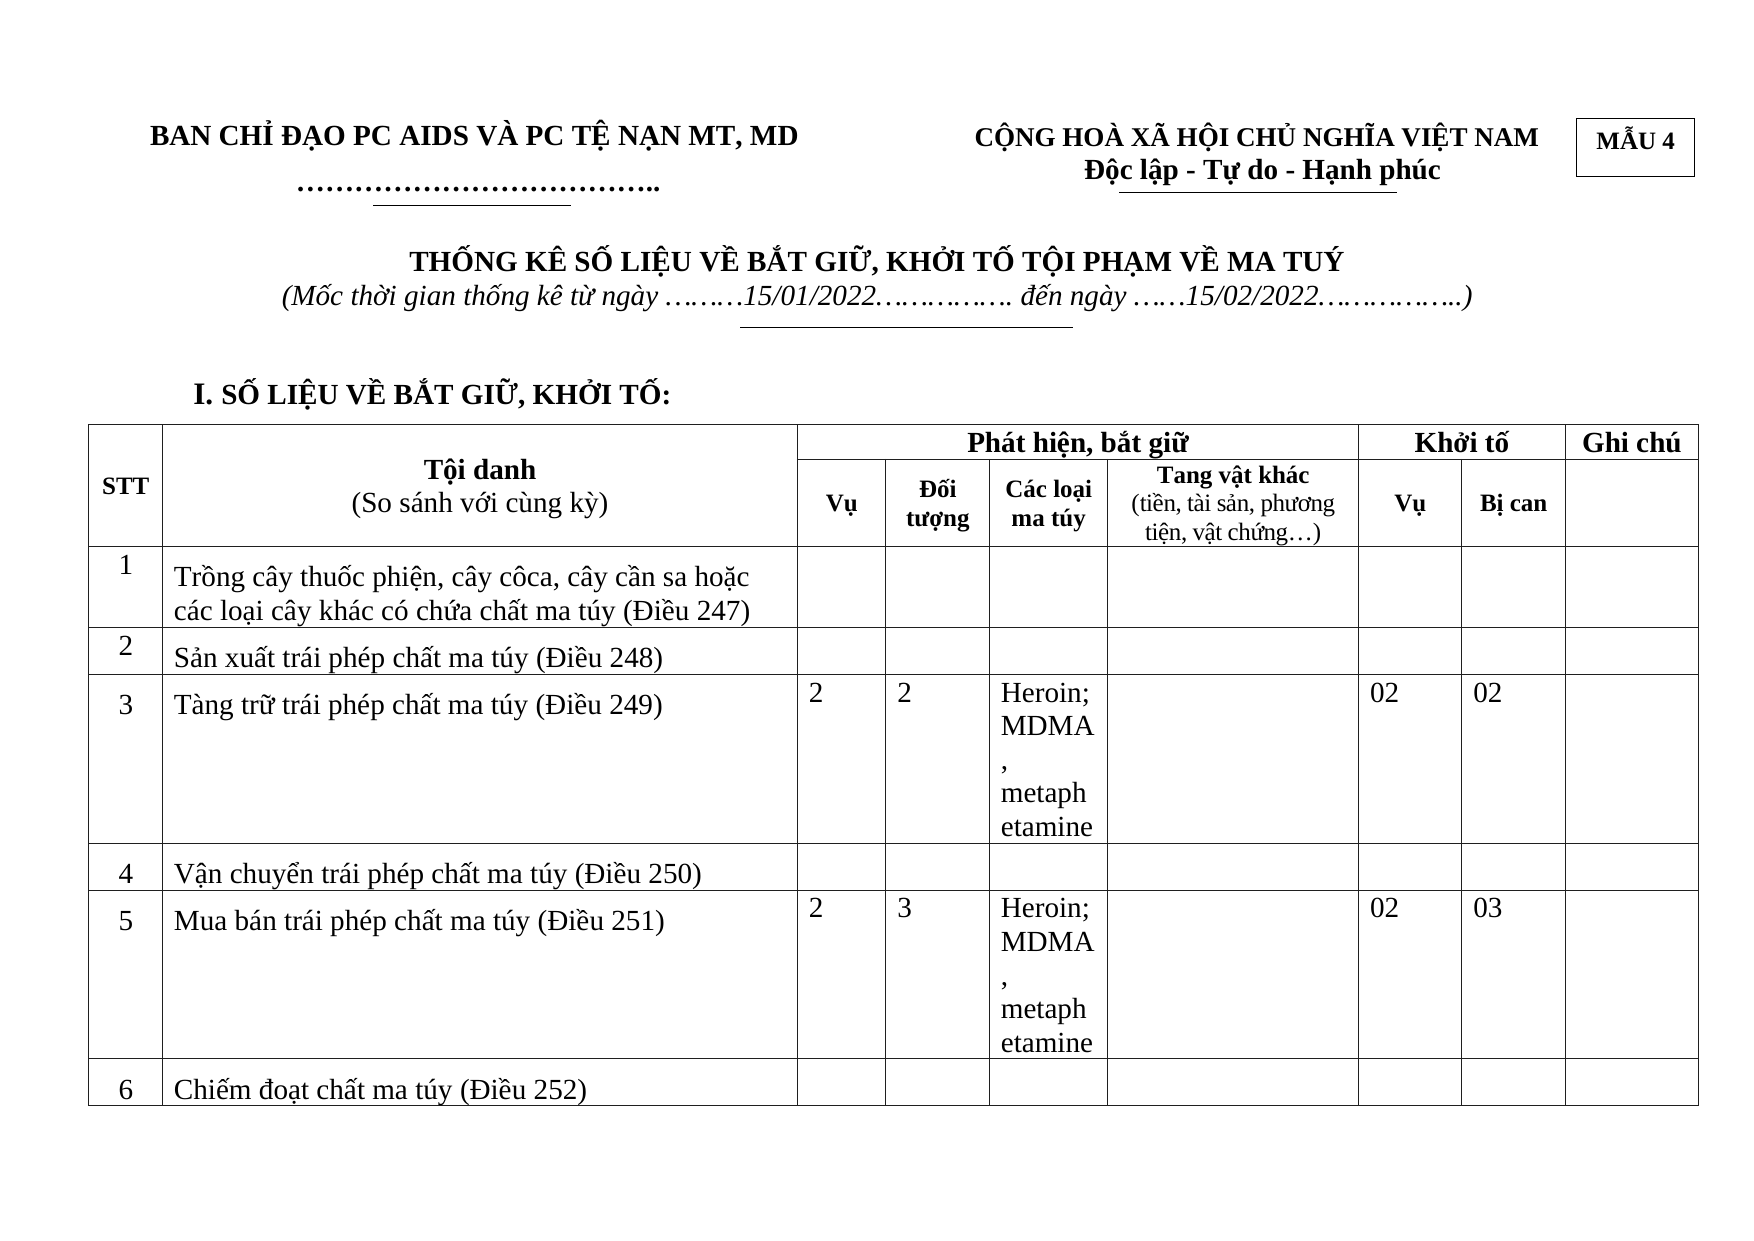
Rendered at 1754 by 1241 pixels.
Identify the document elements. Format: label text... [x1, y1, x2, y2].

table_cell [1359, 547, 1461, 627]
table_cell [1566, 675, 1698, 842]
table_cell [1566, 844, 1698, 889]
text I. SỐ LIỆU VỀ BẮT GIỮ, KHỞI TỐ: [118, 374, 1636, 412]
table_cell [1462, 628, 1565, 674]
table_cell [1359, 628, 1461, 674]
table_cell [990, 1059, 1107, 1105]
table_cell [1108, 547, 1358, 627]
table_cell Heroin;MDMA, metaphetamine [990, 675, 1107, 842]
table_cell Vận chuyển trái phép chất ma túy (Điều 250) [163, 844, 797, 889]
table_cell Sản xuất trái phép chất ma túy (Điều 248) [163, 628, 797, 674]
table_cell Vụ [1359, 460, 1461, 546]
table_cell Đối tượng [886, 460, 989, 546]
table_cell 6 [89, 1059, 162, 1105]
table_cell Vụ [798, 460, 885, 546]
table_cell Trồng cây thuốc phiện, cây côca, cây cần sa hoặc các loại cây khác có chứa chất ma túy (Điều 247) [163, 547, 797, 627]
table_header STT [89, 425, 162, 546]
table_cell 02 [1462, 675, 1565, 842]
table_cell [1359, 844, 1461, 889]
text THỐNG KÊ SỐ LIỆU VỀ BẮT GIỮ, KHỞI TỐ TỘI PHẠM VỀ MA TUÝ [118, 244, 1636, 278]
table_cell [1566, 891, 1698, 1058]
table_cell [886, 547, 989, 627]
table_cell Tang vật khác (tiền, tài sản, phương tiện, vật chứng…) [1108, 460, 1358, 546]
table_header Ghi chú [1566, 425, 1698, 459]
table_cell Bị can [1462, 460, 1565, 546]
table_cell [798, 844, 885, 889]
table_cell [1462, 1059, 1565, 1105]
table_header BAN CHỈ ĐẠO PC AIDS VÀ PC TỆ NẠN MT, MD ……………………………….. [107, 118, 841, 244]
table_cell [1359, 1059, 1461, 1105]
table_cell [886, 1059, 989, 1105]
table_cell Các loại ma túy [990, 460, 1107, 546]
table_cell Mua bán trái phép chất ma túy (Điều 251) [163, 891, 797, 1058]
table_cell [1566, 547, 1698, 627]
table_cell 5 [89, 891, 162, 1058]
table_cell Heroin;MDMA, metaphetamine [990, 891, 1107, 1058]
table_cell [1108, 1059, 1358, 1105]
table_cell [1108, 844, 1358, 889]
text (Mốc thời gian thống kê từ ngày ………15/01/2022……………. đến ngày ……15/02/2022……………..) [118, 278, 1636, 312]
table_cell [990, 628, 1107, 674]
table_cell 02 [1359, 675, 1461, 842]
table_cell [1108, 675, 1358, 842]
table_cell [990, 844, 1107, 889]
table_cell [1108, 891, 1358, 1058]
table_cell [798, 1059, 885, 1105]
table_cell [1566, 628, 1698, 674]
table_cell [1108, 628, 1358, 674]
table_cell [1566, 1059, 1698, 1105]
table_cell [798, 547, 885, 627]
table_cell 03 [1462, 891, 1565, 1058]
table_header Phát hiện, bắt giữ [798, 425, 1358, 459]
table_cell 3 [89, 675, 162, 842]
table_cell 1 [89, 547, 162, 627]
table_cell 2 [89, 628, 162, 674]
table_cell 2 [886, 675, 989, 842]
table_cell 2 [798, 675, 885, 842]
table_cell 4 [89, 844, 162, 889]
table_cell [1566, 460, 1698, 546]
table_cell [1462, 844, 1565, 889]
table_header Khởi tố [1359, 425, 1565, 459]
table_cell 2 [798, 891, 885, 1058]
table_cell Chiếm đoạt chất ma túy (Điều 252) [163, 1059, 797, 1105]
table_cell [990, 547, 1107, 627]
table_cell [798, 628, 885, 674]
table_header CỘNG HOÀ XÃ HỘI CHỦ NGHĨA VIỆT Độc lập - Tự do - Hạnh phúc [841, 118, 1683, 244]
table_cell [886, 628, 989, 674]
table_cell [886, 844, 989, 889]
table_header Tội danh (So sánh với cùng kỳ) [163, 425, 797, 546]
table_cell 3 [886, 891, 989, 1058]
table_cell [1462, 547, 1565, 627]
table_cell 02 [1359, 891, 1461, 1058]
table_cell Tàng trữ trái phép chất ma túy (Điều 249) [163, 675, 797, 842]
